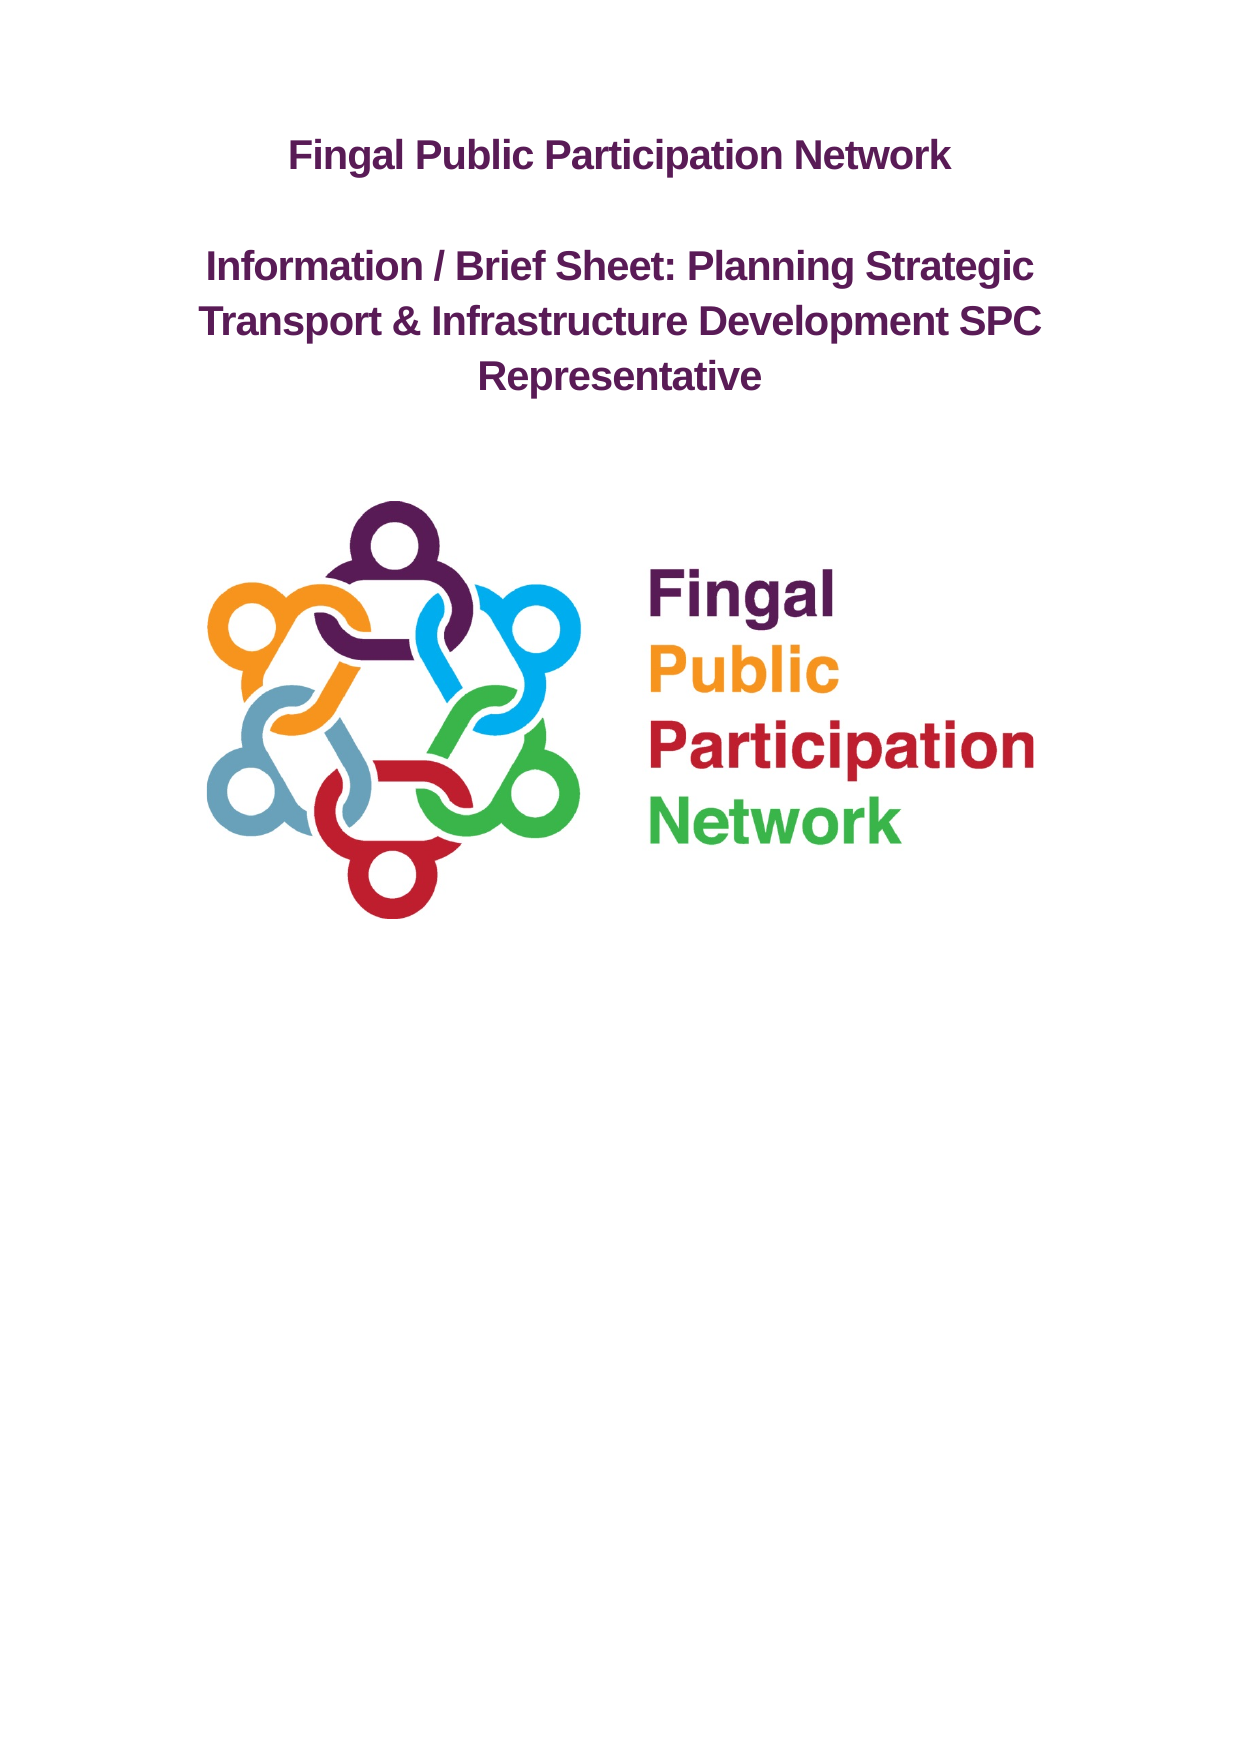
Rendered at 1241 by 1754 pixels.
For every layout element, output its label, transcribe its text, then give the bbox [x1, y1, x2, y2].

title Fingal Public Participation Network [118, 131, 1122, 178]
picture [206, 501, 1034, 919]
title Information / Brief Sheet: Planning Strategic Transport & Infrastructure Development SPC Representative [118, 241, 1122, 399]
